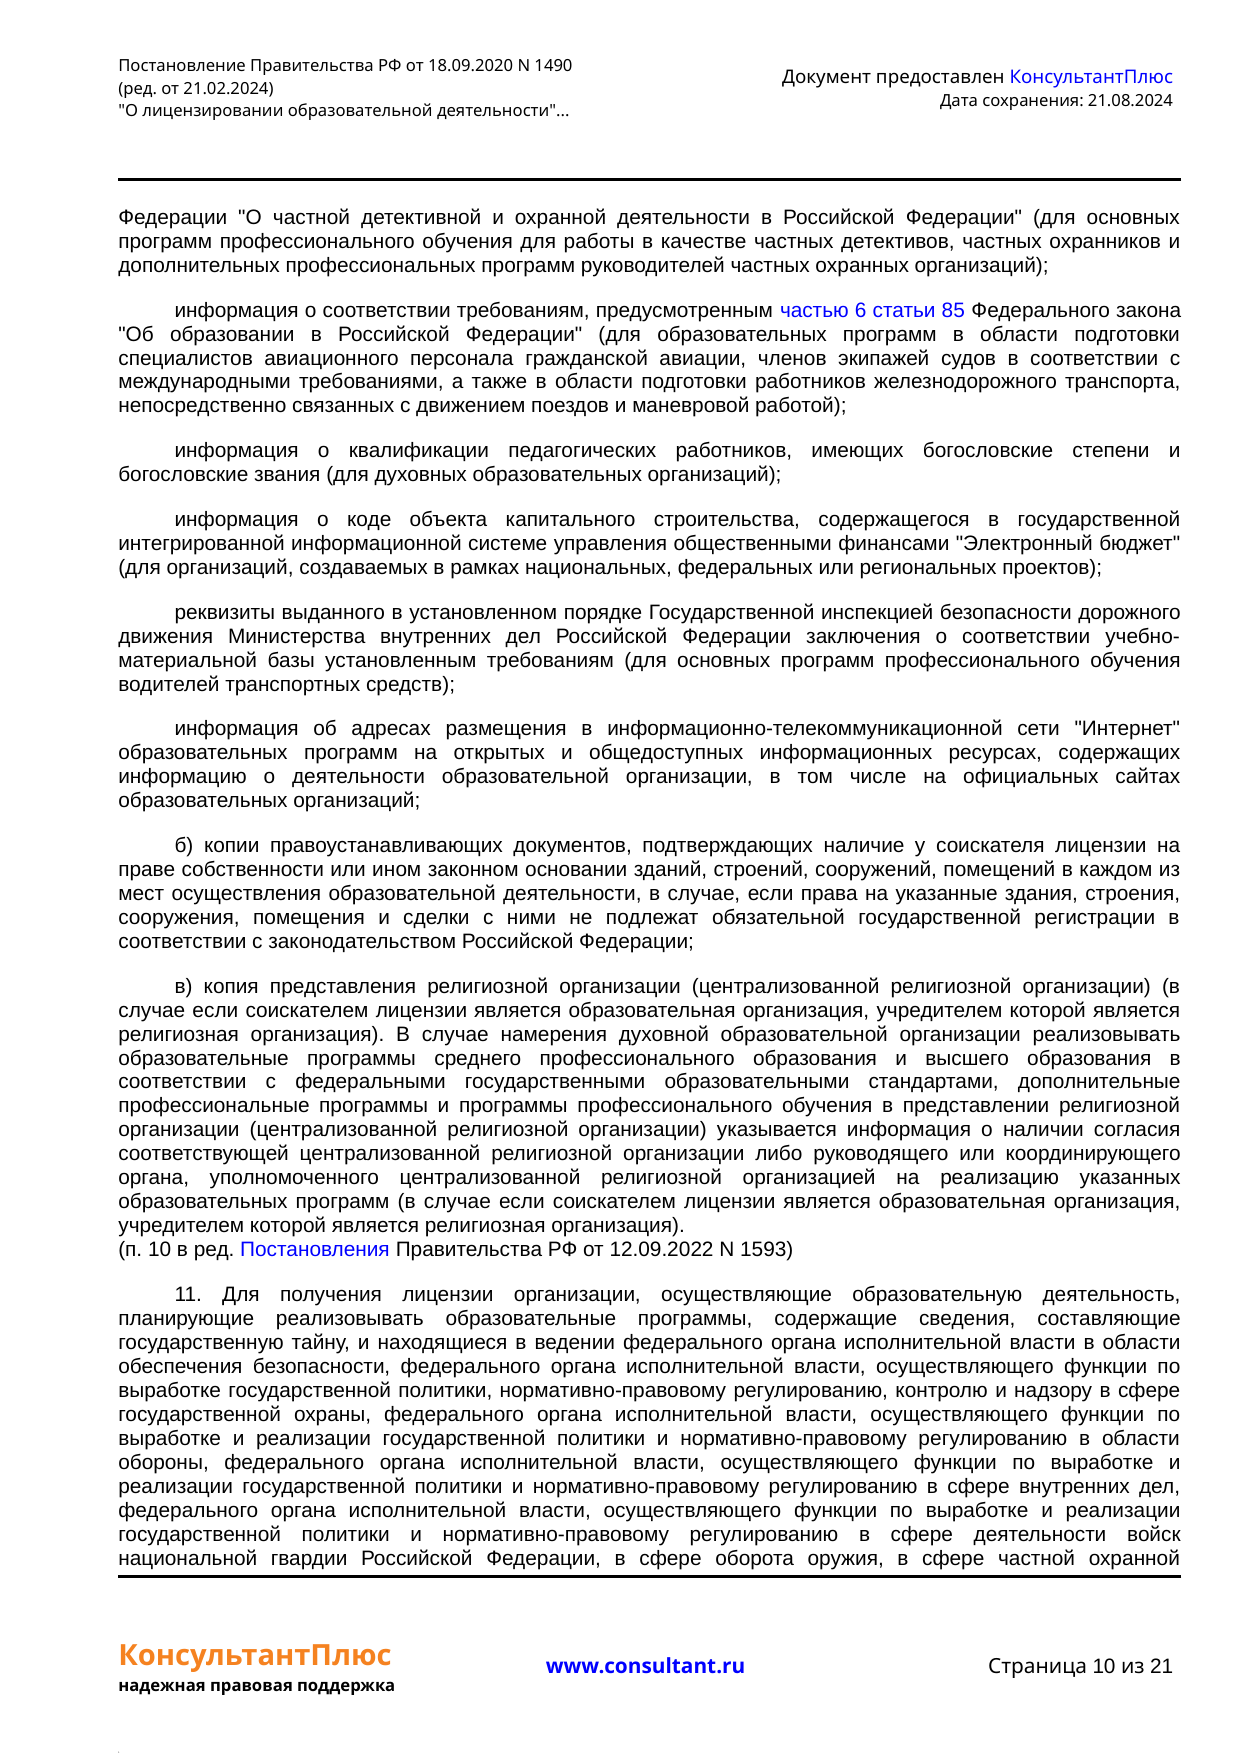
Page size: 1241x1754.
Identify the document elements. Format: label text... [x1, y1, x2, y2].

text реквизиты выданного в установленном порядке Государственной инспекцией безопасности дорожного движения Министерства внутренних дел Российской Федерации заключения о соответствии учебно-материальной базы установленным требованиям (для основных программ профессионального обучения водителей транспортных средств); [118, 599, 1181, 695]
text информация о квалификации педагогических работников, имеющих богословские степени и богословские звания (для духовных образовательных организаций); [118, 438, 1181, 486]
text информация о коде объекта капитального строительства, содержащегося в государственной интегрированной информационной системе управления общественными финансами "Электронный бюджет" (для организаций, создаваемых в рамках национальных, федеральных или региональных проектов); [118, 507, 1181, 579]
text информация об адресах размещения в информационно-телекоммуникационной сети "Интернет" образовательных программ на открытых и общедоступных информационных ресурсах, содержащих информацию о деятельности образовательной организации, в том числе на официальных сайтах образовательных организаций; [118, 716, 1181, 812]
text б) копии правоустанавливающих документов, подтверждающих наличие у соискателя лицензии на праве собственности или ином законном основании зданий, строений, сооружений, помещений в каждом из мест осуществления образовательной деятельности, в случае, если права на указанные здания, строения, сооружения, помещения и сделки с ними не подлежат обязательной государственной регистрации в соответствии с законодательством Российской Федерации; [118, 833, 1181, 953]
text (п. 10 в ред. Постановления Правительства РФ от 12.09.2022 N 1593) [118, 1237, 1181, 1261]
text в) копия представления религиозной организации (централизованной религиозной организации) (в случае если соискателем лицензии является образовательная организация, учредителем которой является религиозная организация). В случае намерения духовной образовательной организации реализовывать образовательные программы среднего профессионального образования и высшего образования в соответствии с федеральными государственными образовательными стандартами, дополнительные профессиональные программы и программы профессионального обучения в представлении религиозной организации (централизованной религиозной организации) указывается информация о наличии согласия соответствующей централизованной религиозной организации либо руководящего или координирующего органа, уполномоченного централизованной религиозной организацией на реализацию указанных образовательных программ (в случае если соискателем лицензии является образовательная организация, учредителем которой является религиозная организация). [118, 973, 1181, 1237]
text информация о соответствии требованиям, предусмотренным частью 6 статьи 85 Федерального закона "Об образовании в Российской Федерации" (для образовательных программ в области подготовки специалистов авиационного персонала гражданской авиации, членов экипажей судов в соответствии с международными требованиями, а также в области подготовки работников железнодорожного транспорта, непосредственно связанных с движением поездов и маневровой работой); [118, 297, 1181, 417]
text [118, 1282, 1181, 1569]
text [118, 205, 1181, 277]
